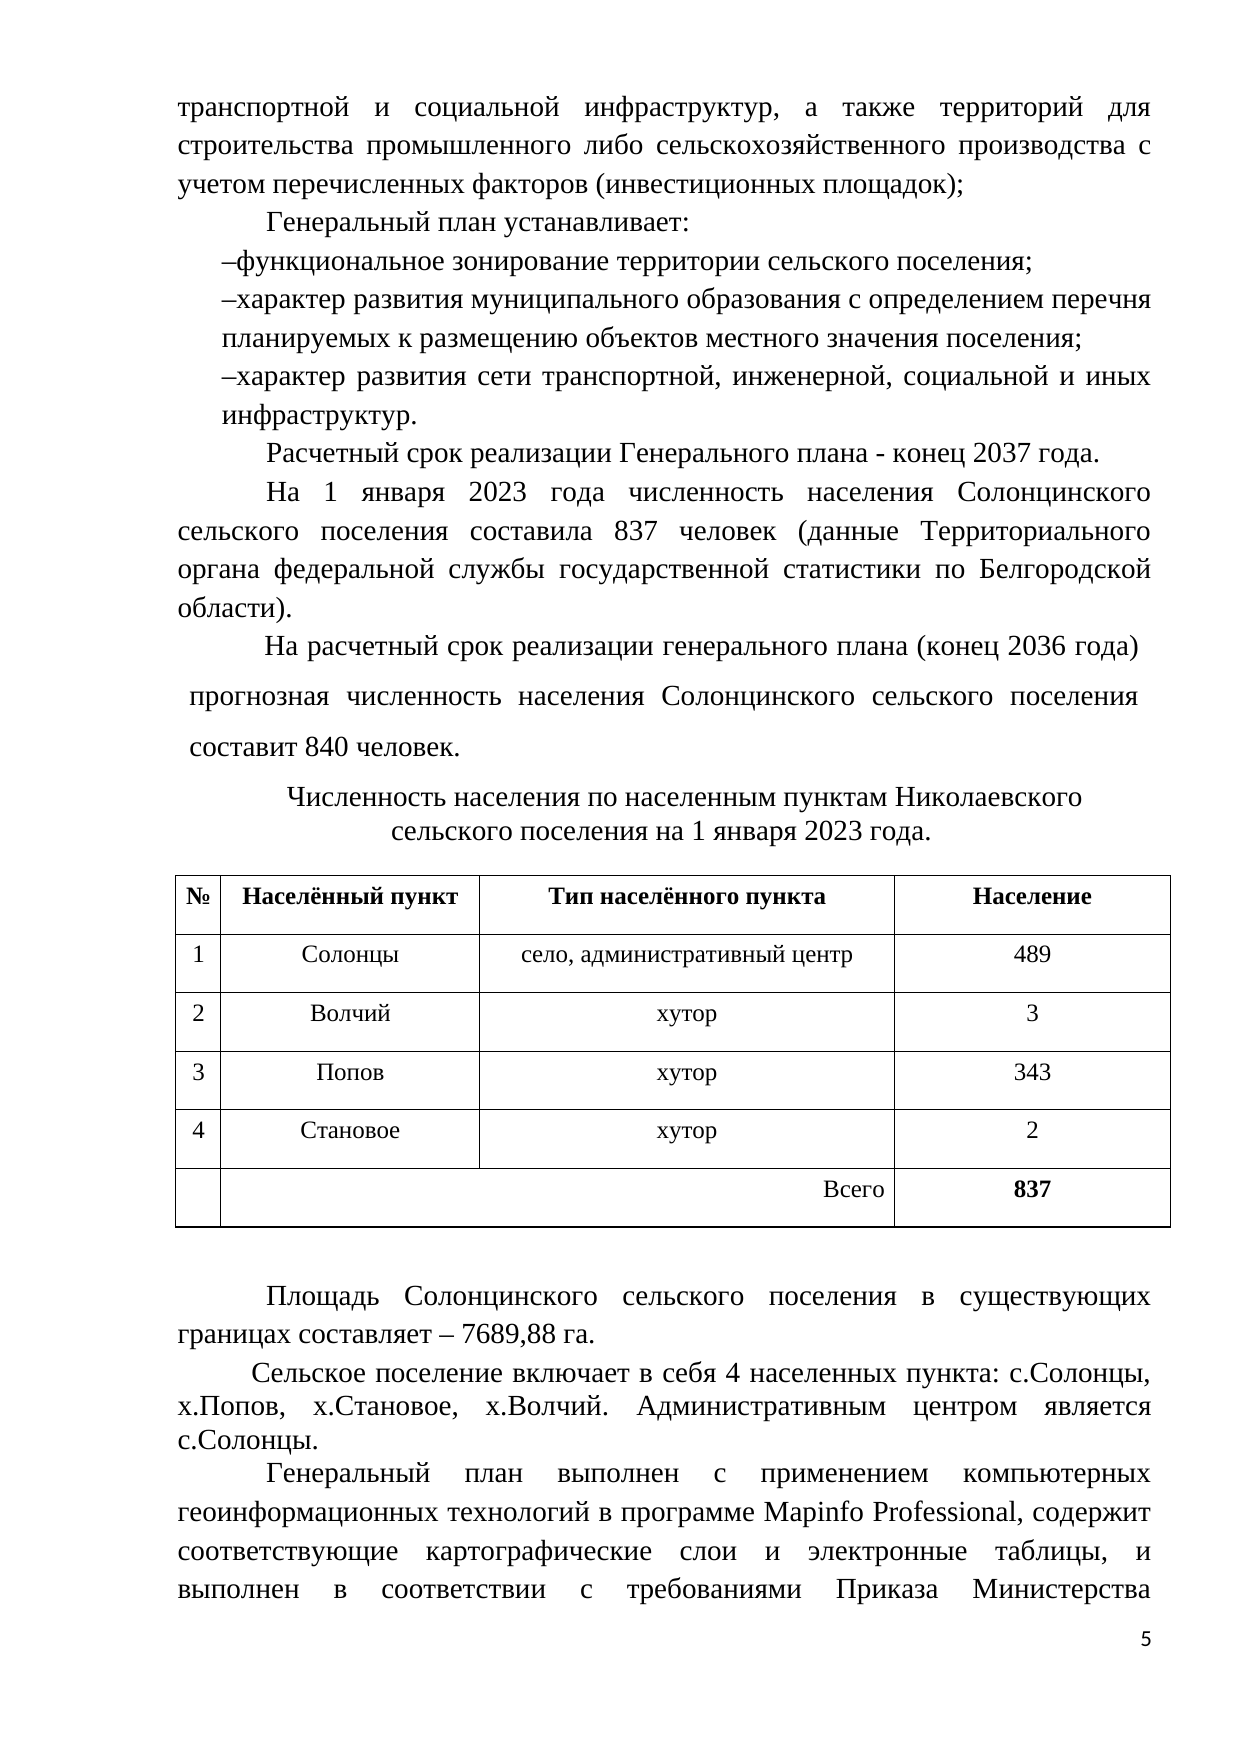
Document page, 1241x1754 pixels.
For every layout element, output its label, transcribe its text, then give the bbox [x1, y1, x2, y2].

table_cell [176, 1169, 220, 1226]
table_cell 3 [895, 993, 1170, 1051]
table_cell Волчий [221, 993, 479, 1051]
table_cell хутор [480, 1052, 894, 1109]
table_header Тип населённого пункта [480, 876, 894, 933]
table_cell 489 [895, 935, 1170, 992]
text –характер развития сети транспортной, инженерной, социальной и иных инфраструктур. [222, 358, 1152, 431]
table_cell Всего [221, 1169, 894, 1226]
text Площадь Солонцинского сельского поселения в существующих границах составляет – 7689,88 га. [177, 1278, 1152, 1350]
table_cell хутор [480, 1110, 894, 1168]
text Расчетный срок реализации Генерального плана - конец 2037 года. [177, 436, 1152, 469]
table_cell село, административный центр [480, 935, 894, 992]
table_cell Попов [221, 1052, 479, 1109]
text На 1 января 2023 года численность населения Солонцинского сельского поселения составила 837 человек (данные Территориального органа федеральной службы государственной статистики по Белгородской области). [177, 474, 1152, 623]
table_cell Становое [221, 1110, 479, 1168]
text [177, 1456, 1152, 1605]
table_header Население [895, 876, 1170, 933]
table_cell 1 [176, 935, 220, 992]
table_cell 3 [176, 1052, 220, 1109]
table_cell 4 [176, 1110, 220, 1168]
text На расчетный срок реализации генерального плана (конец 2036 года) прогнозная численность населения Солонцинского сельского поселения составит 840 человек. [189, 628, 1139, 762]
text –функциональное зонирование территории сельского поселения; [222, 243, 1152, 276]
table_cell хутор [480, 993, 894, 1051]
text Численность населения по населенным пунктам Николаевского сельского поселения на 1 января 2023 года. [189, 779, 1133, 846]
table_cell Солонцы [221, 935, 479, 992]
table_header Населённый пункт [221, 876, 479, 933]
text –характер развития муниципального образования с определением перечня планируемых к размещению объектов местного значения поселения; [222, 281, 1152, 353]
text Генеральный план устанавливает: [177, 204, 1152, 238]
table_cell 2 [176, 993, 220, 1051]
text Сельское поселение включает в себя 4 населенных пункта: с.Солонцы, х.Попов, х.Становое, х.Волчий. Административным центром является с.Солонцы. [177, 1355, 1152, 1456]
table_cell 2 [895, 1110, 1170, 1168]
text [177, 89, 1152, 199]
table_cell 343 [895, 1052, 1170, 1109]
table_header № [176, 876, 220, 933]
table_cell 837 [895, 1169, 1170, 1226]
